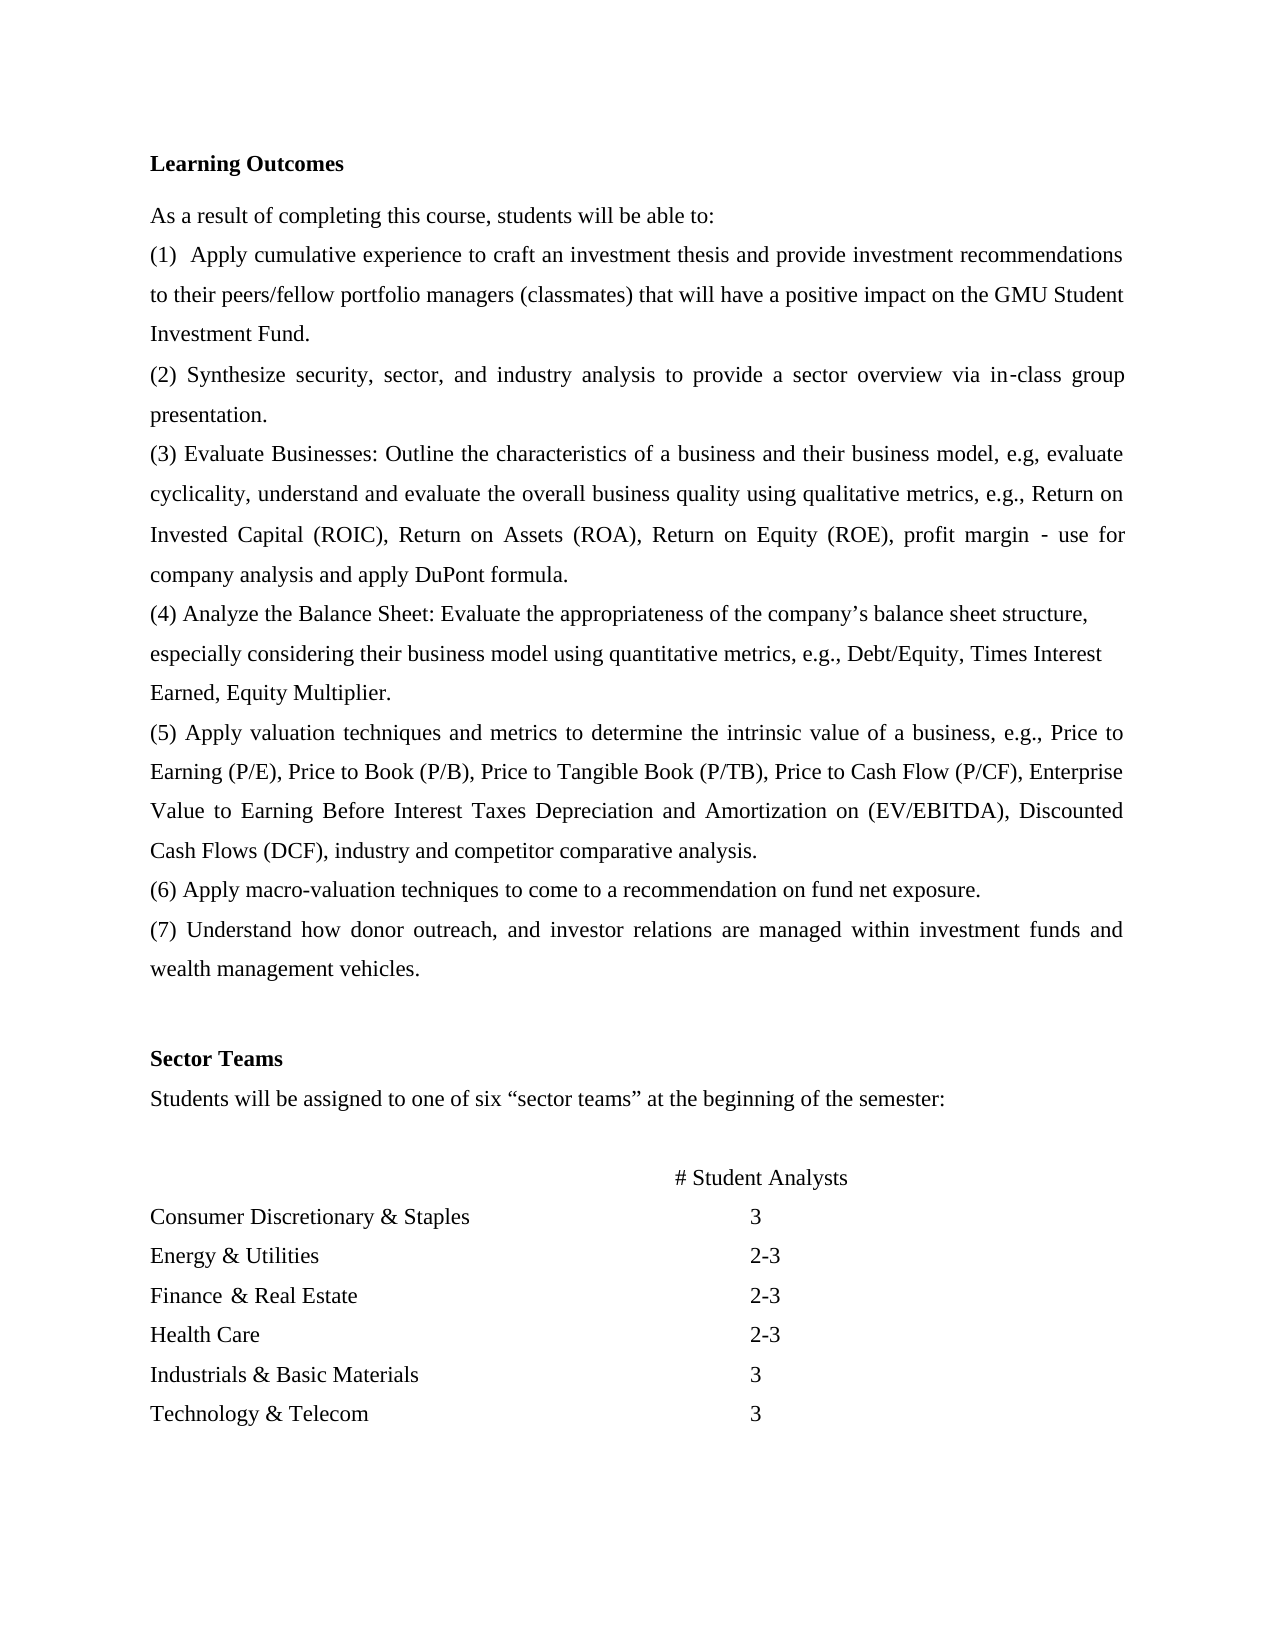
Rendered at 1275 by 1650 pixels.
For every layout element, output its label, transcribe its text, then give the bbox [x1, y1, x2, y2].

text Students will be assigned to one of six “sector teams” at the beginning of the semester: [150, 1085, 1125, 1111]
text As a result of completing this course, students will be able to: [150, 202, 1125, 228]
text Consumer Discretionary & Staples 3 [150, 1203, 1125, 1229]
text especially considering their business model using quantitative metrics, e.g., Debt/Equity, Times Interest [150, 639, 1125, 666]
text (5) Apply valuation techniques and metrics to determine the intrinsic value of a business, e.g., Price to Earning (P/E), Price to Book (P/B), Price to Tangible Book (P/TB), Price to Cash Flow (P/CF), Enterprise Value to Earning Before Interest Taxes Depreciation and Amortization on (EV/EBITDA), Discounted Cash Flows (DCF), industry and competitor comparative analysis. [150, 718, 1125, 863]
text (7) Understand how donor outreach, and investor relations are managed within investment funds and wealth management vehicles. [150, 916, 1125, 982]
text Technology & Telecom 3 [150, 1401, 1125, 1427]
text (4) Analyze the Balance Sheet: Evaluate the appropriateness of the company’s balance sheet structure, [150, 600, 1125, 626]
text (1) Apply cumulative experience to craft an investment thesis and provide investment recommendations to their peers/fellow portfolio managers (classmates) that will have a positive impact on the GMU Student Investment Fund. [150, 241, 1125, 347]
text (3) Evaluate Businesses: Outline the characteristics of a business and their business model, e.g, evaluate cyclicality, understand and evaluate the overall business quality using qualitative metrics, e.g., Return on Invested Capital (ROIC), Return on Assets (ROA), Return on Equity (ROE), profit margin ‐ use for company analysis and apply DuPont formula. [150, 440, 1125, 587]
text Earned, Equity Multiplier. [150, 679, 1125, 705]
text (6) Apply macro-valuation techniques to come to a recommendation on fund net exposure. [150, 876, 1125, 903]
text Industrials & Basic Materials 3 [150, 1361, 1125, 1387]
text # Student Analysts [150, 1164, 1125, 1190]
text Learning Outcomes [150, 150, 1125, 176]
text (2) Synthesize security, sector, and industry analysis to provide a sector overview via in‐class group presentation. [150, 360, 1125, 427]
text Sector Teams [150, 1045, 1125, 1072]
text Finance & Real Estate 2-3 [150, 1282, 1125, 1308]
text Energy & Utilities 2-3 [150, 1243, 1125, 1269]
text Health Care 2-3 [150, 1322, 1125, 1348]
